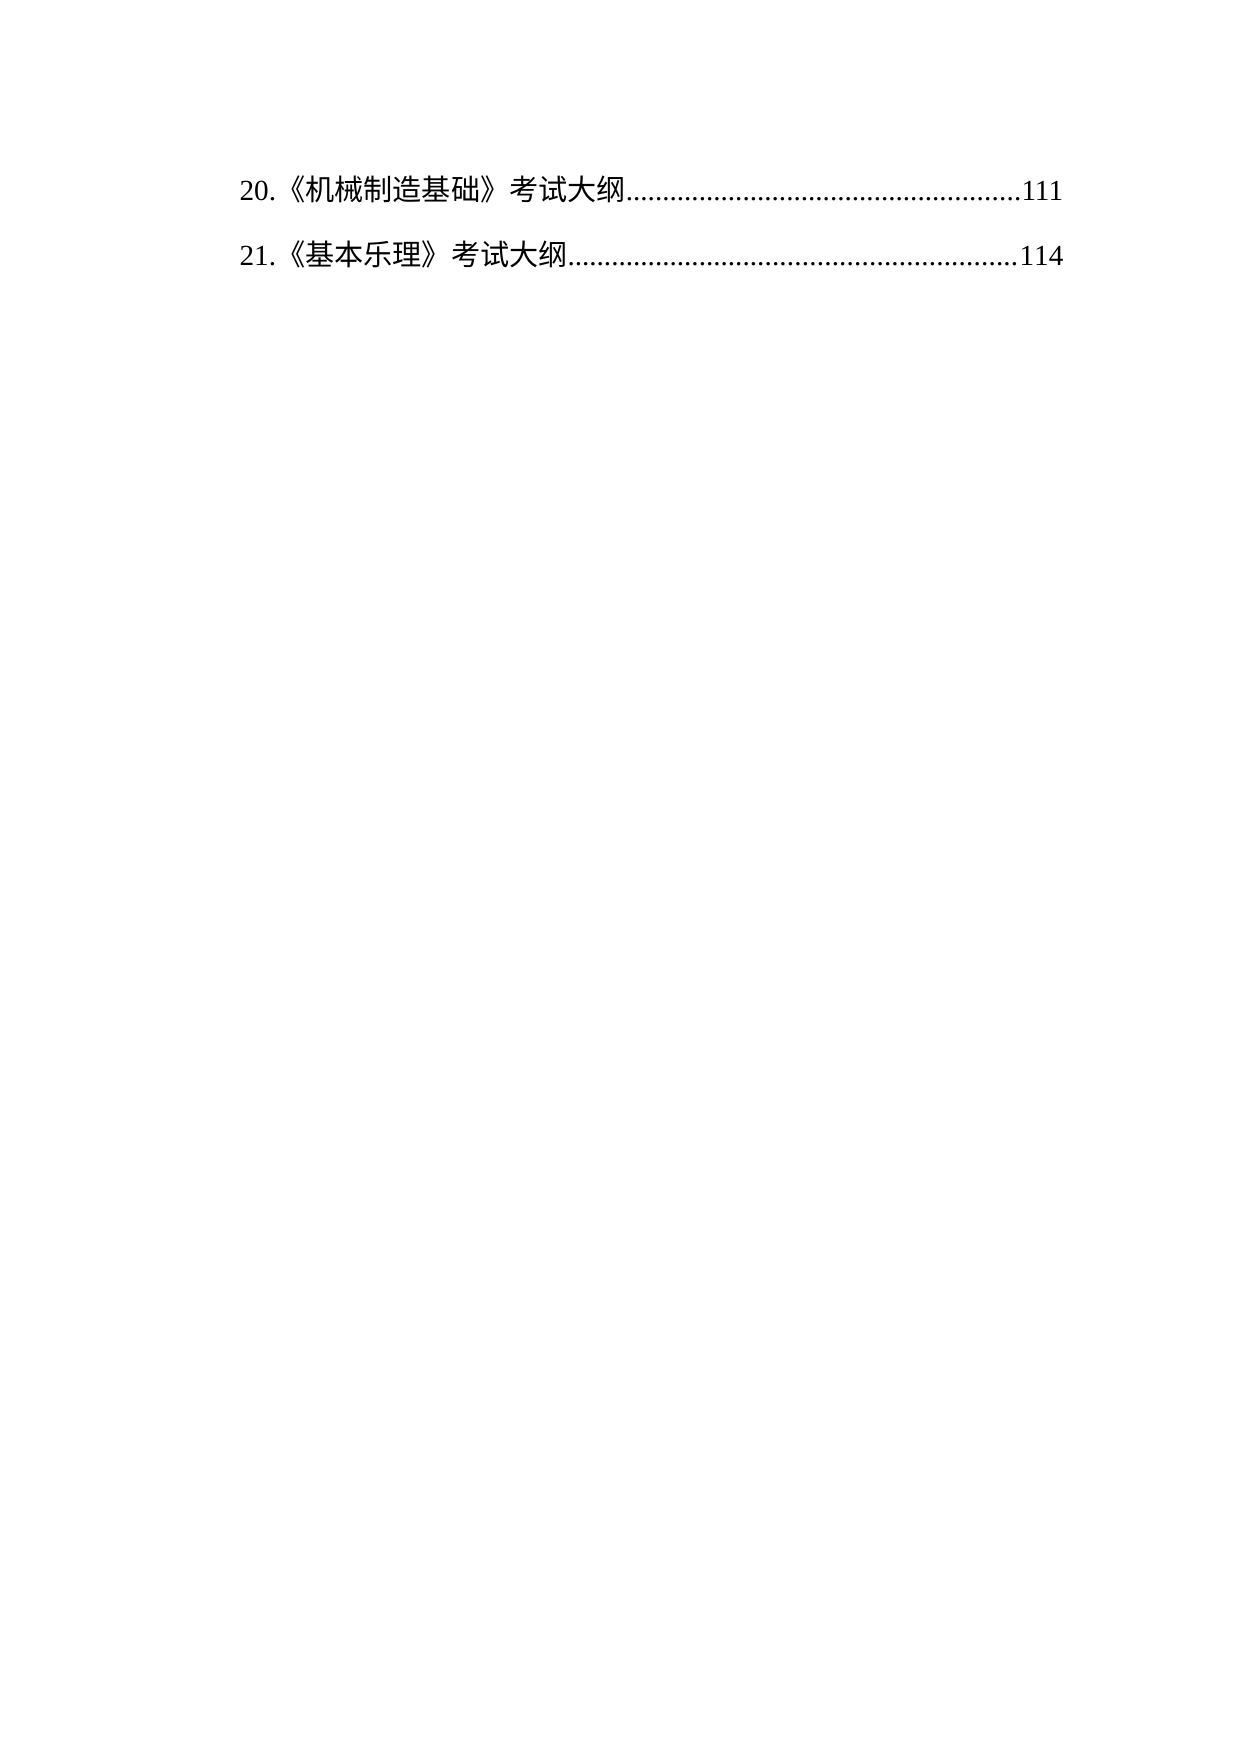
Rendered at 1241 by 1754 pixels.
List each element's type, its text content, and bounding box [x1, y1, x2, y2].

text 21.《基本乐理》考试大纲 114 [148, 220, 1063, 285]
text 20.《机械制造基础》考试大纲 111 [148, 155, 1063, 220]
